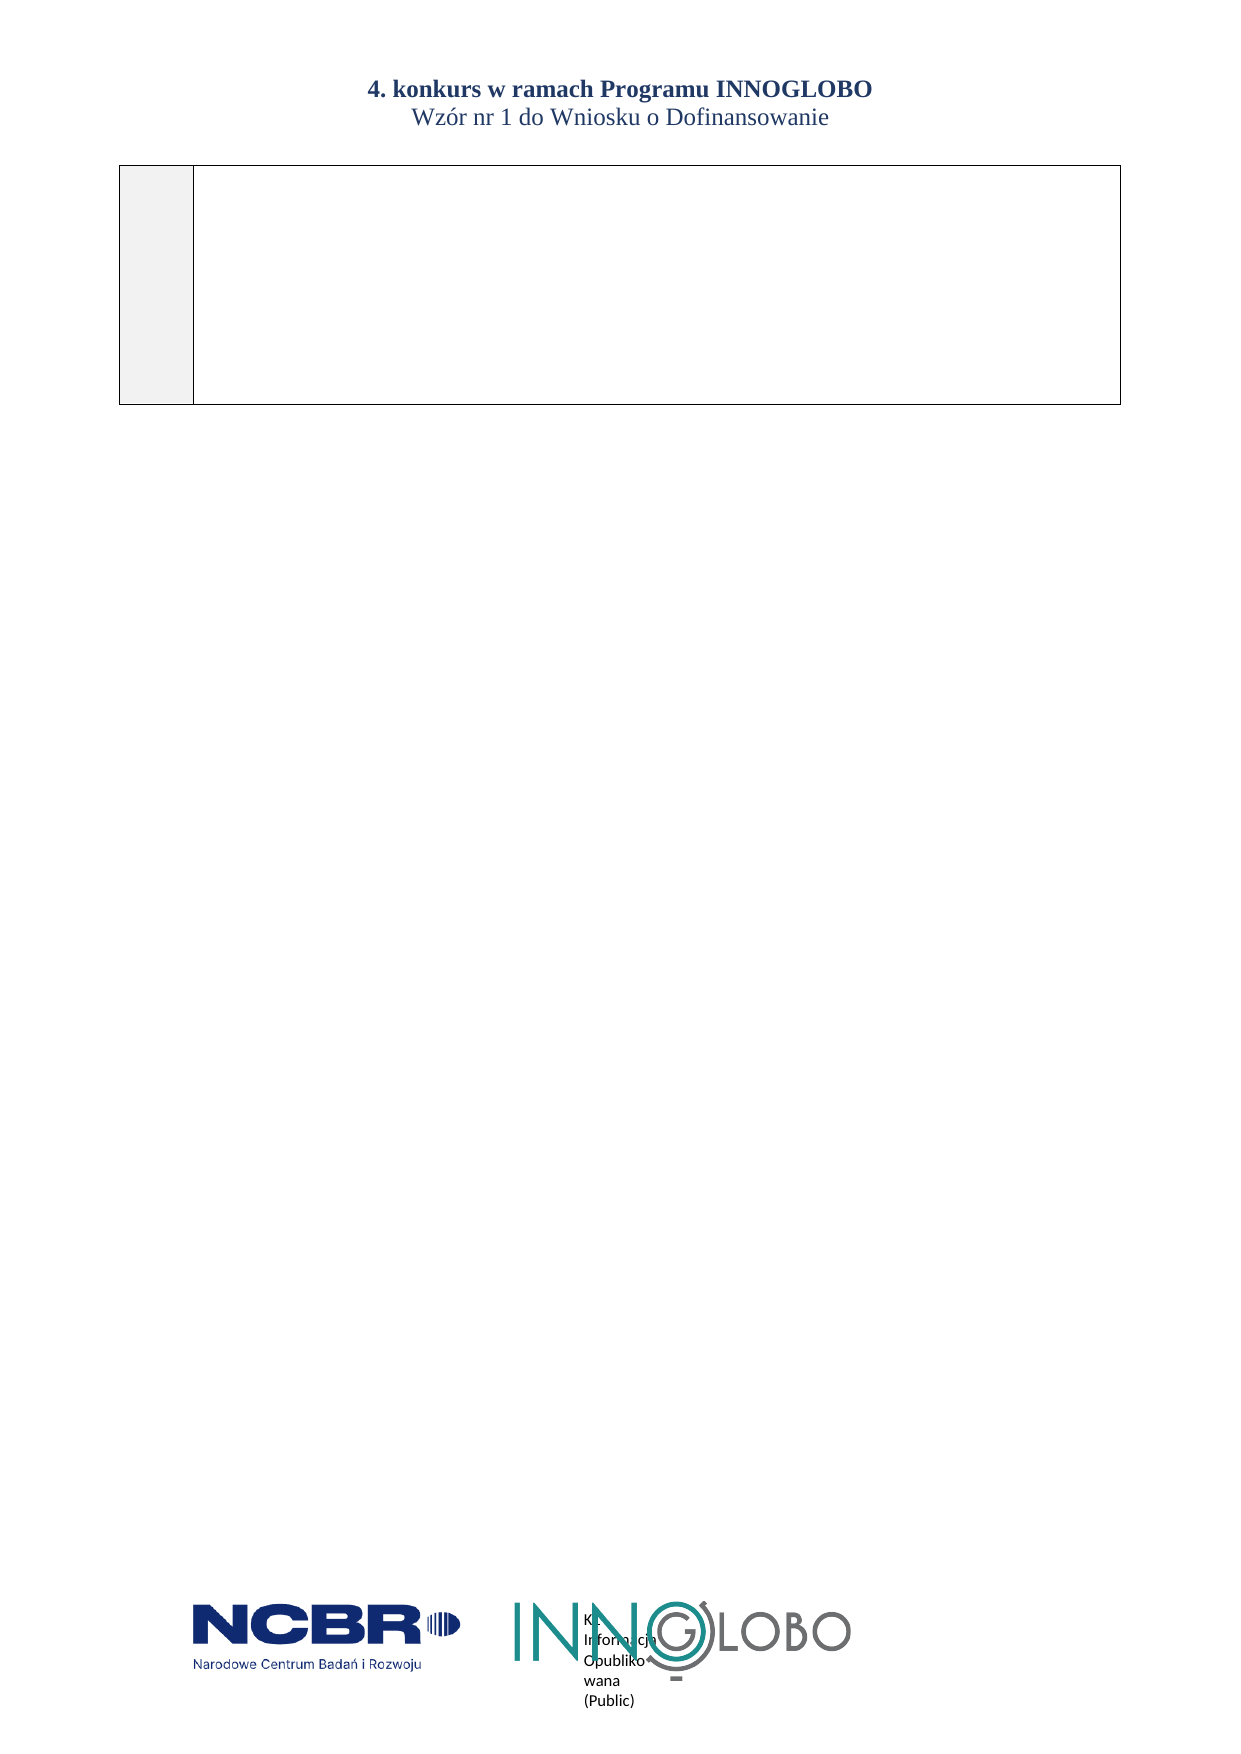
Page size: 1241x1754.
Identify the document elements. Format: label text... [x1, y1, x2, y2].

table_cell [194, 166, 1120, 403]
picture [172, 1590, 468, 1699]
table_cell 32. [120, 166, 193, 403]
picture [514, 1601, 851, 1681]
